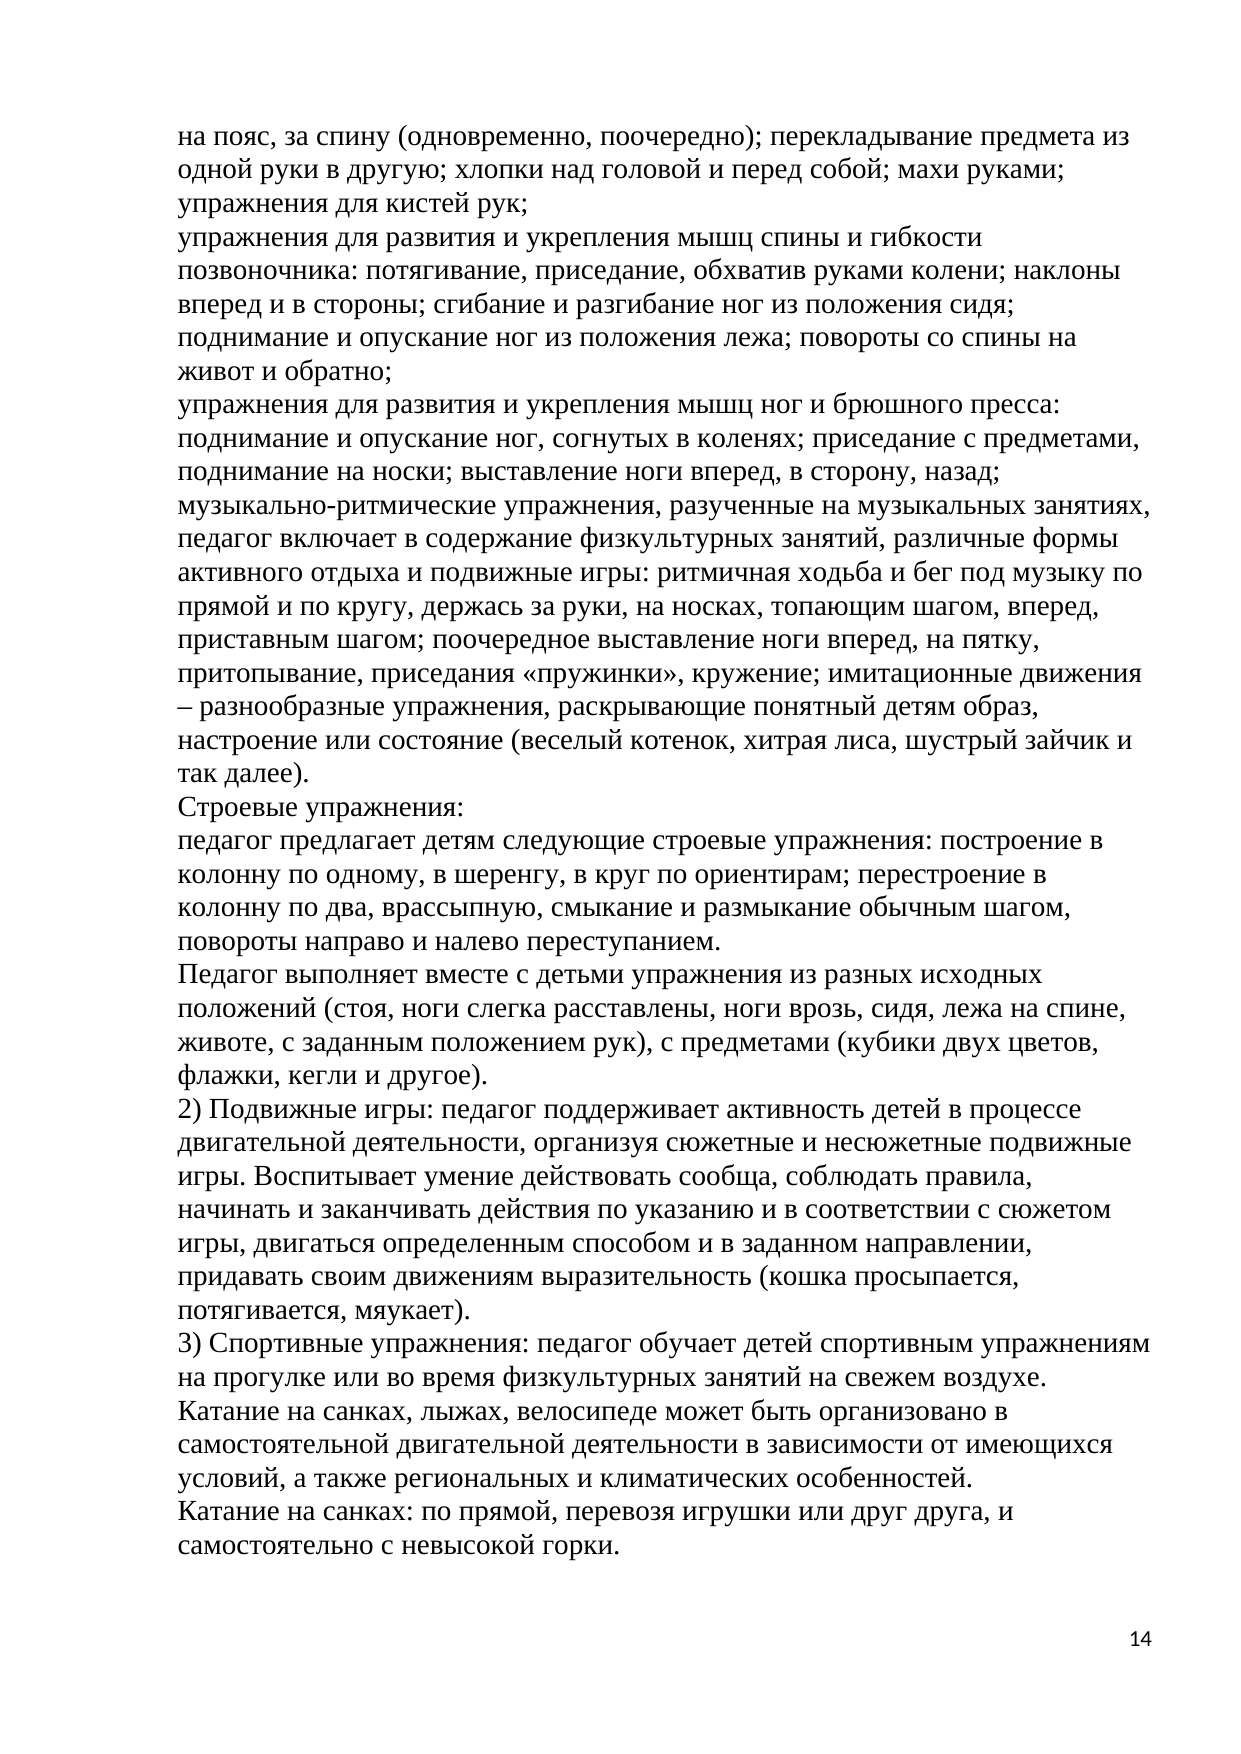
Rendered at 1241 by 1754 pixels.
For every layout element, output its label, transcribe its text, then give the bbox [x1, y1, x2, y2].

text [177, 118, 1152, 219]
text упражнения для развития и укрепления мышц спины и гибкости позвоночника: потягивание, приседание, обхватив руками колени; наклоны вперед и в стороны; сгибание и разгибание ног из положения сидя; поднимание и опускание ног из положения лежа; повороты со спины на живот и обратно; [177, 219, 1152, 386]
text Строевые упражнения: [177, 789, 1152, 822]
text 2) Подвижные игры: педагог поддерживает активность детей в процессе двигательной деятельности, организуя сюжетные и несюжетные подвижные игры. Воспитывает умение действовать сообща, соблюдать правила, начинать и заканчивать действия по указанию и в соответствии с сюжетом игры, двигаться определенным способом и в заданном направлении, придавать своим движениям выразительность (кошка просыпается, потягивается, мяукает). [177, 1091, 1152, 1326]
text Педагог выполняет вместе с детьми упражнения из разных исходных положений (стоя, ноги слегка расставлены, ноги врозь, сидя, лежа на спине, животе, с заданным положением рук), с предметами (кубики двух цветов, флажки, кегли и другое). [177, 957, 1152, 1091]
text педагог предлагает детям следующие строевые упражнения: построение в колонну по одному, в шеренгу, в круг по ориентирам; перестроение в колонну по два, врассыпную, смыкание и размыкание обычным шагом, повороты направо и налево переступанием. [177, 822, 1152, 957]
text упражнения для развития и укрепления мышц ног и брюшного пресса: поднимание и опускание ног, согнутых в коленях; приседание с предметами, поднимание на носки; выставление ноги вперед, в сторону, назад; [177, 386, 1152, 487]
text Катание на санках: по прямой, перевозя игрушки или друг друга, и самостоятельно с невысокой горки. [177, 1493, 1152, 1560]
text музыкально-ритмические упражнения, разученные на музыкальных занятиях, педагог включает в содержание физкультурных занятий, различные формы активного отдыха и подвижные игры: ритмичная ходьба и бег под музыку по прямой и по кругу, держась за руки, на носках, топающим шагом, вперед, приставным шагом; поочередное выставление ноги вперед, на пятку, притопывание, приседания «пружинки», кружение; имитационные движения – разнообразные упражнения, раскрывающие понятный детям образ, настроение или состояние (веселый котенок, хитрая лиса, шустрый зайчик и так далее). [177, 487, 1152, 789]
text 3) Спортивные упражнения: педагог обучает детей спортивным упражнениям на прогулке или во время физкультурных занятий на свежем воздухе. Катание на санках, лыжах, велосипеде может быть организовано в самостоятельной двигательной деятельности в зависимости от имеющихся условий, а также региональных и климатических особенностей. [177, 1326, 1152, 1493]
